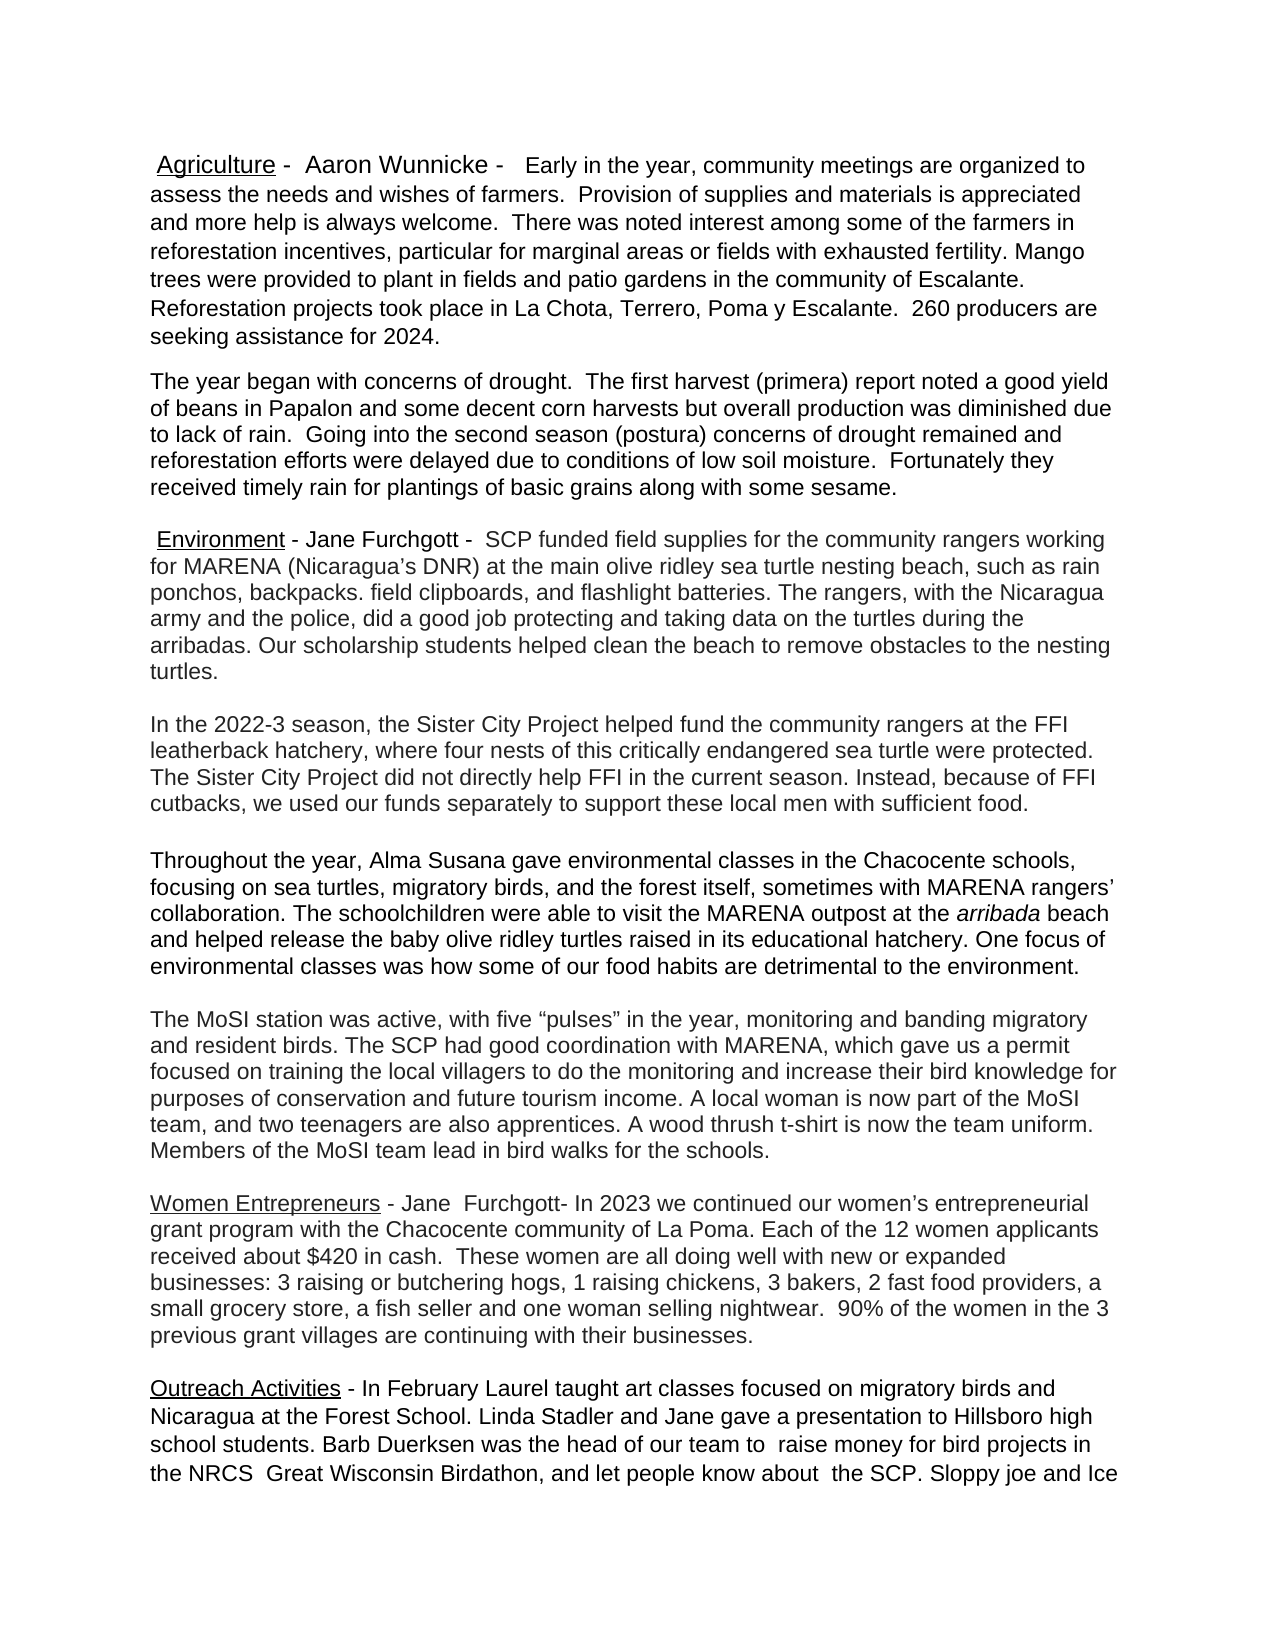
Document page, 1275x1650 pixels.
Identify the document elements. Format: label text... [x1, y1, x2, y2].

text Women Entrepreneurs - Jane Furchgott- In 2023 we continued our women’s entrepreneurial grant program with the Chacocente community of La Poma. Each of the 12 women applicants received about $420 in cash. These women are all doing well with new or expanded businesses: 3 raising or butchering hogs, 1 raising chickens, 3 bakers, 2 fast food providers, a small grocery store, a fish seller and one woman selling nightwear. 90% of the women in the 3 previous grant villages are continuing with their businesses. [150, 1190, 1125, 1348]
text The Sister City Project did not directly help FFI in the current season. Instead, because of FFI cutbacks, we used our funds separately to support these local men with sufficient food. [150, 763, 1125, 816]
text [150, 1374, 1125, 1486]
text Throughout the year, Alma Susana gave environmental classes in the Chacocente schools, focusing on sea turtles, migratory birds, and the forest itself, sometimes with MARENA rangers’ collaboration. The schoolchildren were able to visit the MARENA outpost at the arribada beach and helped release the baby olive ridley turtles raised in its educational hatchery. One focus of environmental classes was how some of our food habits are detrimental to the environment. [150, 847, 1125, 979]
text Environment - Jane Furchgott - SCP funded field supplies for the community rangers working for MARENA (Nicaragua’s DNR) at the main olive ridley sea turtle nesting beach, such as rain ponchos, backpacks. field clipboards, and flashlight batteries. The rangers, with the Nicaragua army and the police, did a good job protecting and taking data on the turtles during the arribadas. Our scholarship students helped clean the beach to remove obstacles to the nesting turtles. [150, 526, 1125, 684]
text Agriculture - Aaron Wunnicke - Early in the year, community meetings are organized to assess the needs and wishes of farmers. Provision of supplies and materials is appreciated and more help is always welcome. There was noted interest among some of the farmers in reforestation incentives, particular for marginal areas or fields with exhausted fertility. Mango trees were provided to plant in fields and patio gardens in the community of Escalante. Reforestation projects took place in La Chota, Terrero, Poma y Escalante. 260 producers are seeking assistance for 2024. [150, 150, 1125, 349]
text In the 2022-3 season, the Sister City Project helped fund the community rangers at the FFI leatherback hatchery, where four nests of this critically endangered sea turtle were protected. [150, 711, 1125, 763]
text The MoSI station was active, with five “pulses” in the year, monitoring and banding migratory and resident birds. The SCP had good coordination with MARENA, which gave us a permit focused on training the local villagers to do the monitoring and increase their bird knowledge for purposes of conservation and future tourism income. A local woman is now part of the MoSI team, and two teenagers are also apprentices. A wood thrush t-shirt is now the team uniform. Members of the MoSI team lead in bird walks for the schools. [150, 1006, 1125, 1164]
text The year began with concerns of drought. The first harvest (primera) report noted a good yield of beans in Papalon and some decent corn harvests but overall production was diminished due to lack of rain. Going into the second season (postura) concerns of drought remained and reforestation efforts were delayed due to conditions of low soil moisture. Fortunately they received timely rain for plantings of basic grains along with some sesame. [150, 368, 1125, 500]
